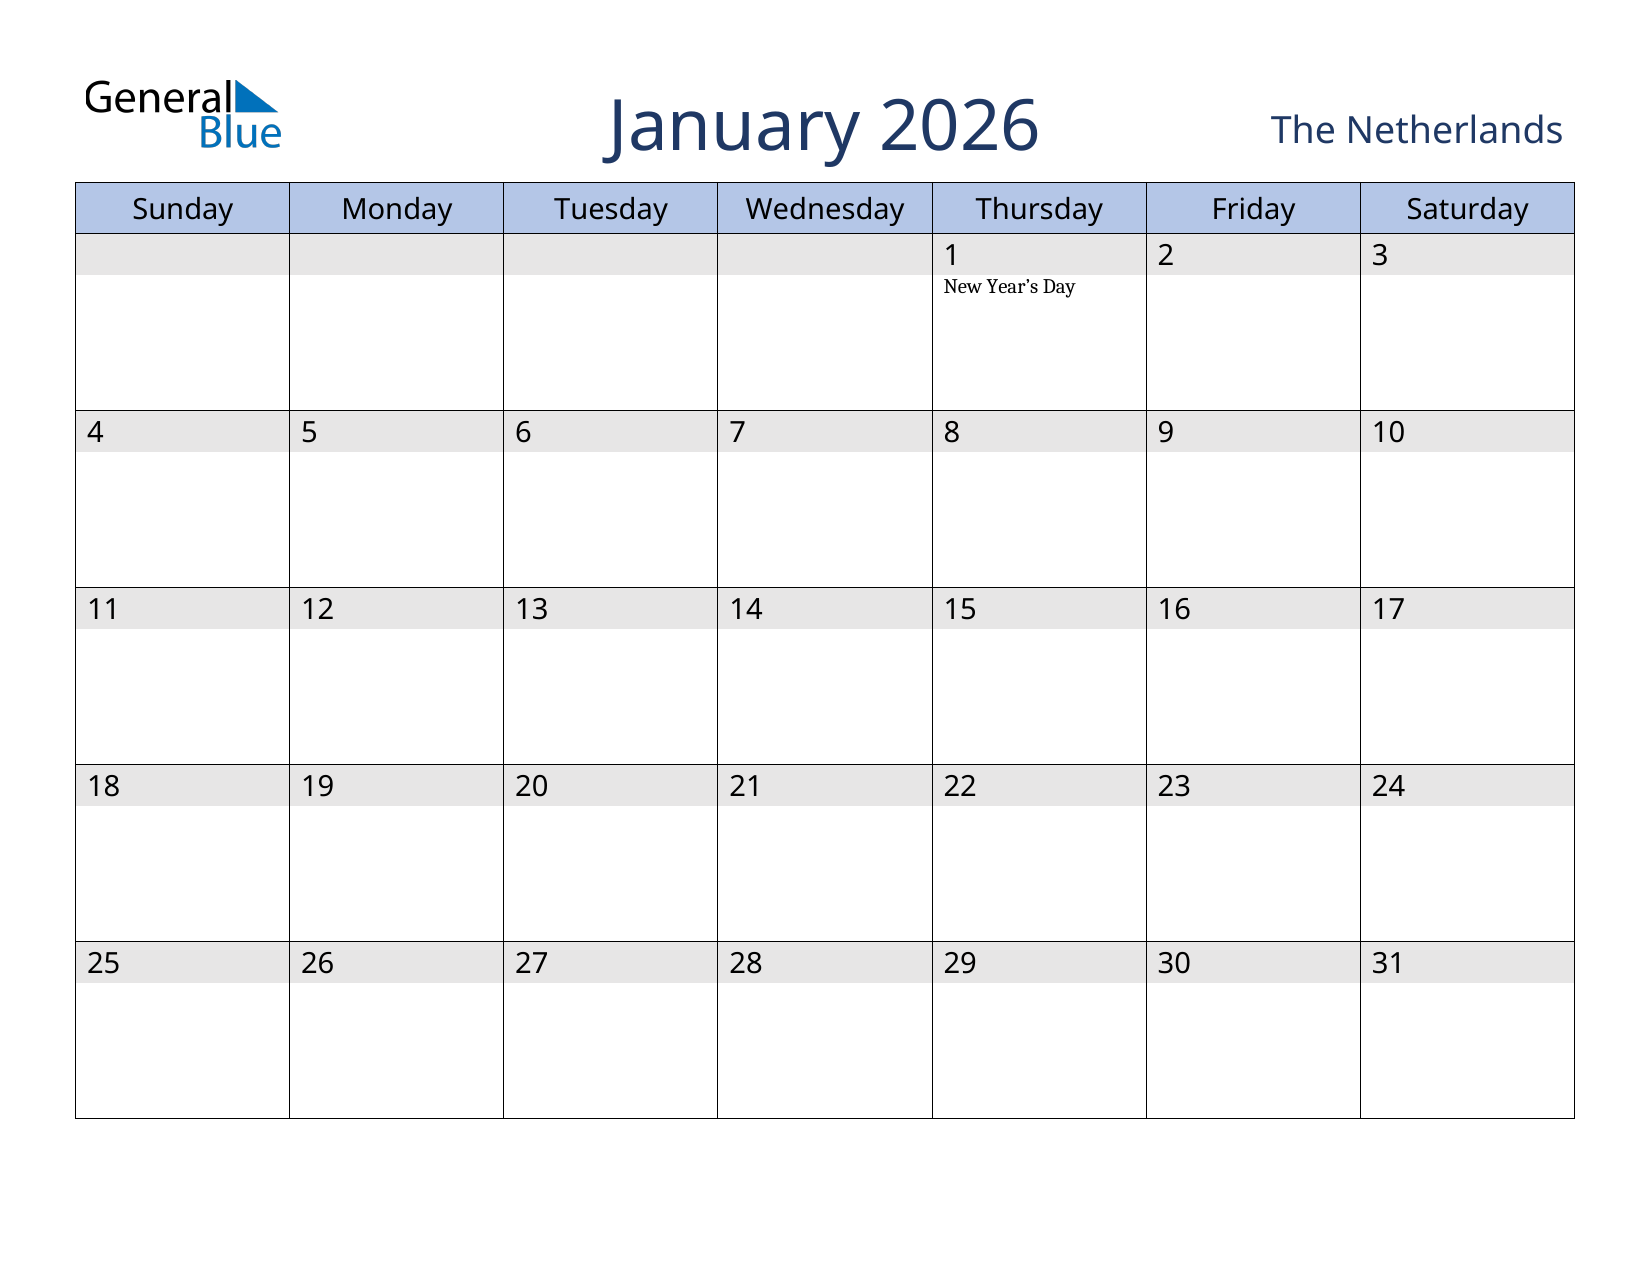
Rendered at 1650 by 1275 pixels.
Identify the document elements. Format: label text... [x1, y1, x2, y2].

picture [86, 80, 281, 148]
table_cell 18 [76, 765, 289, 806]
table_cell 2 [1147, 234, 1360, 275]
table_cell [290, 806, 503, 941]
table_cell 29 [933, 942, 1146, 983]
table_cell 14 [718, 588, 932, 629]
table_cell 23 [1147, 765, 1360, 806]
table_cell 13 [504, 588, 717, 629]
table_cell [1361, 452, 1574, 587]
table_cell 28 [718, 942, 932, 983]
table_cell New Year’s Day [933, 275, 1146, 410]
table_cell Sunday [76, 183, 289, 233]
table_cell [933, 806, 1146, 941]
table_cell [718, 629, 932, 764]
table_cell [76, 806, 289, 941]
table_cell Thursday [933, 183, 1146, 233]
table_cell 22 [933, 765, 1146, 806]
table_cell Tuesday [504, 183, 717, 233]
table_cell Friday [1147, 183, 1360, 233]
table_cell 12 [290, 588, 503, 629]
table_cell [933, 452, 1146, 587]
table_cell 5 [290, 411, 503, 452]
table_cell [504, 452, 717, 587]
table_cell 11 [76, 588, 289, 629]
table_cell [1361, 629, 1574, 764]
table_cell [290, 234, 503, 275]
table_header The Netherlands [1146, 75, 1574, 182]
table_cell [290, 275, 503, 410]
table_cell 24 [1361, 765, 1574, 806]
table_header January 2026 [504, 75, 1146, 182]
table_cell [504, 629, 717, 764]
table_cell [933, 629, 1146, 764]
table_cell [76, 275, 289, 410]
table_cell [290, 983, 503, 1118]
table_cell [1361, 983, 1574, 1118]
table_cell 20 [504, 765, 717, 806]
table_cell [1147, 806, 1360, 941]
table_cell [718, 806, 932, 941]
table_cell 15 [933, 588, 1146, 629]
table_cell [933, 983, 1146, 1118]
table_cell [1147, 629, 1360, 764]
table_cell 10 [1361, 411, 1574, 452]
table_cell 31 [1361, 942, 1574, 983]
table_cell 6 [504, 411, 717, 452]
table_cell [76, 983, 289, 1118]
table_cell 7 [718, 411, 932, 452]
table_cell Wednesday [718, 183, 932, 233]
table_cell 17 [1361, 588, 1574, 629]
table_cell [1361, 806, 1574, 941]
table_cell [718, 452, 932, 587]
table_cell 9 [1147, 411, 1360, 452]
table_cell [504, 275, 717, 410]
table_cell 21 [718, 765, 932, 806]
table_cell [1147, 452, 1360, 587]
table_cell [1361, 275, 1574, 410]
table_cell [290, 629, 503, 764]
table_cell 26 [290, 942, 503, 983]
table_cell [718, 275, 932, 410]
table_cell [290, 452, 503, 587]
table_cell [76, 234, 289, 275]
table_cell 4 [76, 411, 289, 452]
table_cell 25 [76, 942, 289, 983]
table_cell 30 [1147, 942, 1360, 983]
table_cell [76, 452, 289, 587]
table_cell 8 [933, 411, 1146, 452]
table_cell [718, 983, 932, 1118]
table_header [76, 75, 503, 182]
table_cell [718, 234, 932, 275]
table_cell [504, 806, 717, 941]
table_cell 19 [290, 765, 503, 806]
table_cell 1 [933, 234, 1146, 275]
table_cell [1147, 275, 1360, 410]
table_cell Monday [290, 183, 503, 233]
table_cell [76, 629, 289, 764]
table_cell 16 [1147, 588, 1360, 629]
table_cell [504, 983, 717, 1118]
table_cell [504, 234, 717, 275]
table_cell [1147, 983, 1360, 1118]
table_cell Saturday [1361, 183, 1574, 233]
table_cell 27 [504, 942, 717, 983]
table_cell 3 [1361, 234, 1574, 275]
